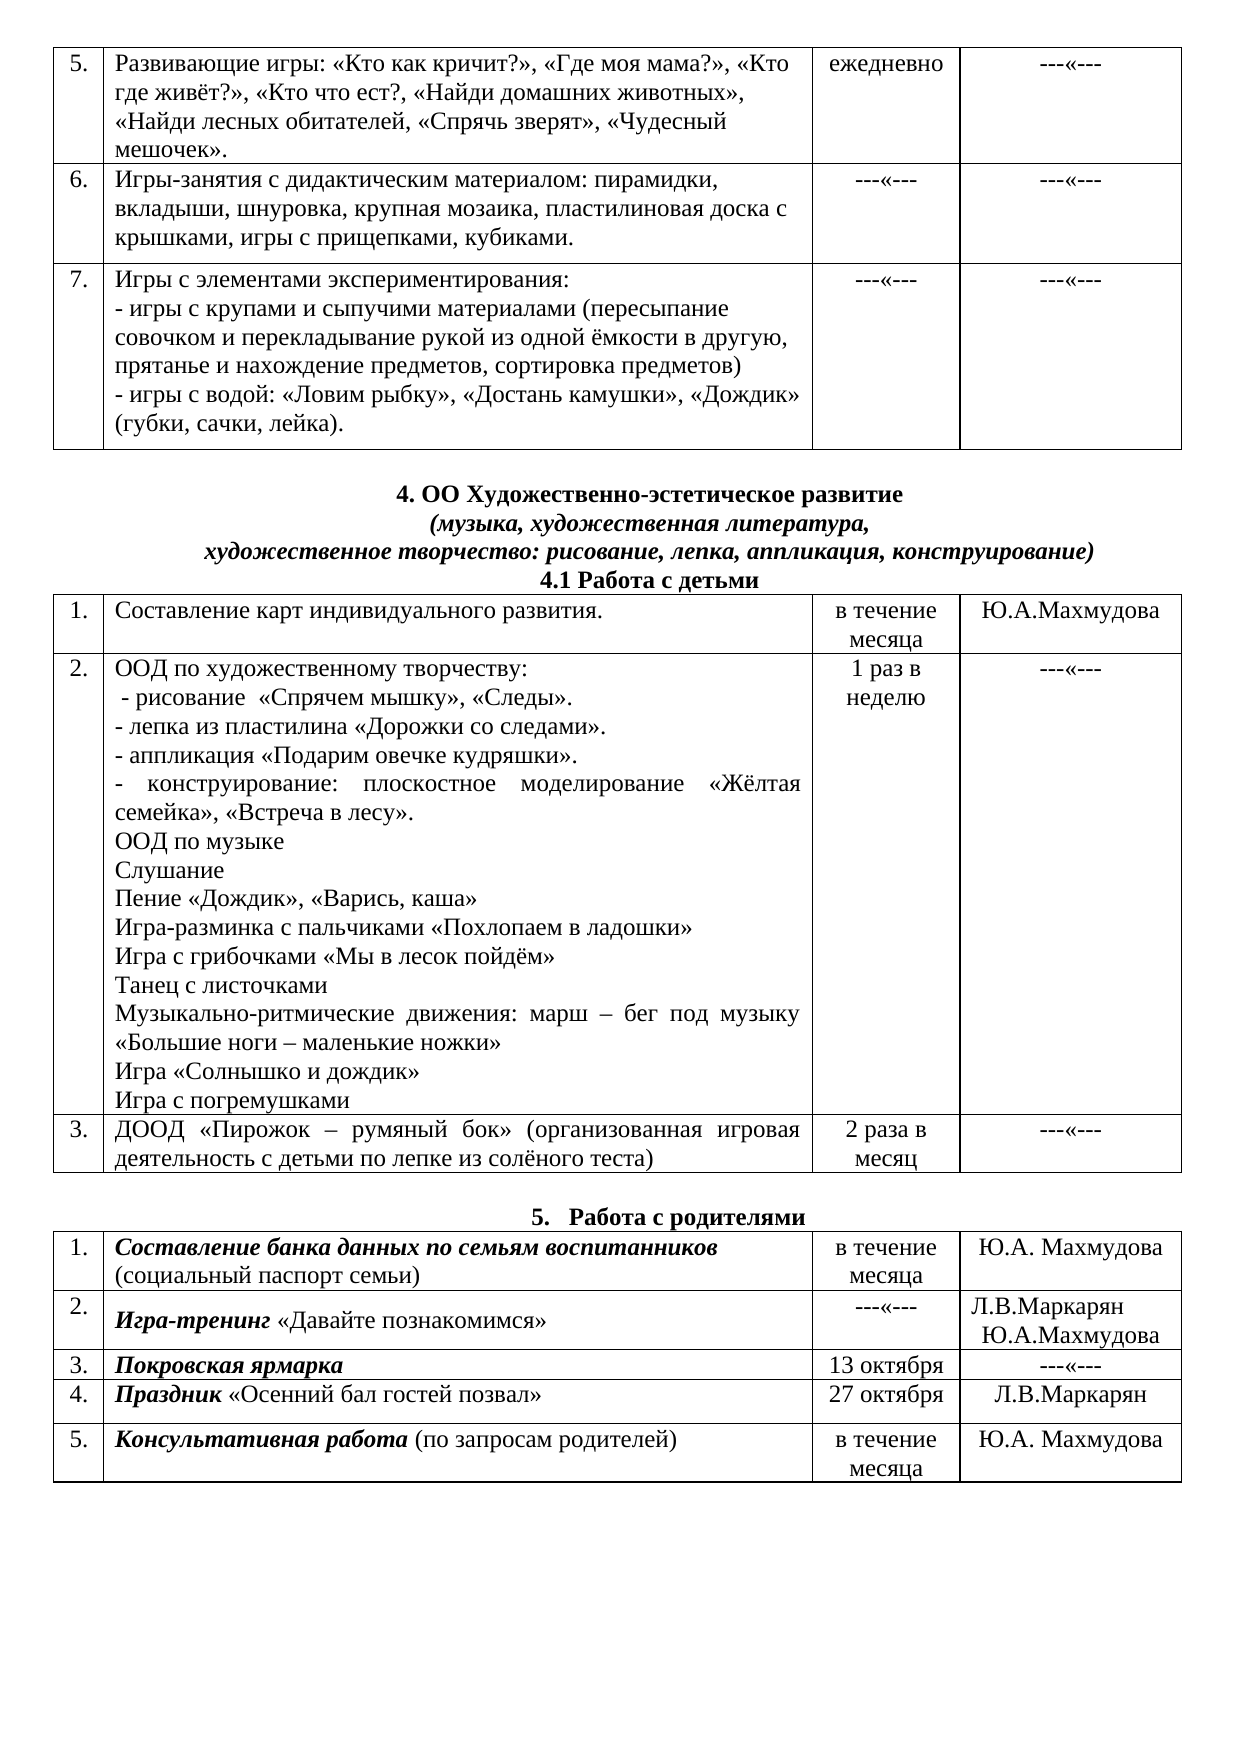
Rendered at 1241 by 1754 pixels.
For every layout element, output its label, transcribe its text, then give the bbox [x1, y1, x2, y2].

table_header Ю.А. Махмудова [961, 1232, 1181, 1290]
table_cell Ю.А. Махмудова [961, 1424, 1181, 1481]
table_header 5. [54, 48, 103, 163]
table_cell ДООД «Пирожок – румяный бок» (организованная игровая деятельность с детьми по лепке из солёного теста) [104, 1115, 812, 1172]
table_cell 6. [54, 164, 103, 263]
table_header ---«--- [961, 48, 1181, 163]
table_cell Игры с элементами экспериментирования: - игры с крупами и сыпучими материалами (пересыпание совочком и перекладывание рукой из одной ёмкости в другую, прятанье и нахождение предметов, сортировка предметов) - игры с водой: «Ловим рыбку», «Достань камушки», «Дождик» (губки, сачки, лейка). [104, 264, 812, 449]
table_cell Покровская ярмарка [104, 1350, 812, 1378]
table_cell ---«--- [961, 1350, 1181, 1378]
text 4. ОО Художественно-эстетическое развитие [148, 479, 1152, 508]
table_cell 27 октября [813, 1380, 959, 1423]
table_cell 2 раза в месяц [813, 1115, 959, 1172]
table_cell 3. [54, 1115, 103, 1172]
table_cell ---«--- [813, 264, 959, 449]
table_header Составление карт индивидуального развития. [104, 595, 812, 652]
table_cell Консультативная работа (по запросам родителей) [104, 1424, 812, 1481]
table_header ежедневно [813, 48, 959, 163]
table_header 1. [54, 595, 103, 652]
table_cell ---«--- [961, 264, 1181, 449]
table_header Составление банка данных по семьям воспитанников (социальный паспорт семьи) [104, 1232, 812, 1290]
table_header Ю.А.Махмудова [961, 595, 1181, 652]
table_cell 2. [54, 1291, 103, 1349]
table_cell Л.В.Маркарян Ю.А.Махмудова [961, 1291, 1181, 1349]
table_cell Праздник «Осенний бал гостей позвал» [104, 1380, 812, 1423]
text (музыка, художественная литература, [148, 508, 1152, 536]
text 4.1 Работа с детьми [148, 565, 1152, 594]
table_cell Игра-тренинг «Давайте познакомимся» [104, 1291, 812, 1349]
text художественное творчество: рисование, лепка, аппликация, конструирование) [148, 536, 1152, 565]
table_cell 4. [54, 1380, 103, 1423]
table_header 1. [54, 1232, 103, 1290]
table_cell 5. [54, 1424, 103, 1481]
table_cell ООД по художественному творчеству: - рисование «Спрячем мышку», «Следы». - лепка из пластилина «Дорожки со следами». - аппликация «Подарим овечке кудряшки». - конструирование: плоскостное моделирование «Жёлтая семейка», «Встреча в лесу». ООД по музыке Слушание Пение «Дождик», «Варись, каша» Игра-разминка с пальчиками «Похлопаем в ладошки» Игра с грибочками «Мы в лесок пойдём» Танец с листочками Музыкально-ритмические движения: марш – бег под музыку «Большие ноги – маленькие ножки» Игра «Солнышко и дождик» Игра с погремушками [104, 654, 812, 1113]
table_cell ---«--- [961, 654, 1181, 1113]
table_cell ---«--- [961, 1115, 1181, 1172]
table_header в течение месяца [813, 1232, 959, 1290]
table_cell ---«--- [813, 1291, 959, 1349]
list Работа с родителями [185, 1202, 1152, 1231]
table_cell 7. [54, 264, 103, 449]
table_cell Игры-занятия с дидактическим материалом: пирамидки, вкладыши, шнуровка, крупная мозаика, пластилиновая доска с крышками, игры с прищепками, кубиками. [104, 164, 812, 263]
table_cell Л.В.Маркарян [961, 1380, 1181, 1423]
table_cell ---«--- [813, 164, 959, 263]
table_cell 2. [54, 654, 103, 1113]
table_cell ---«--- [961, 164, 1181, 263]
table_cell 1 раз в неделю [813, 654, 959, 1113]
table_cell в течение месяца [813, 1424, 959, 1481]
table_header в течение месяца [813, 595, 959, 652]
table_cell 13 октября [813, 1350, 959, 1378]
table_cell 3. [54, 1350, 103, 1378]
table_header Развивающие игры: «Кто как кричит?», «Где моя мама?», «Кто где живёт?», «Кто что ест?, «Найди домашних животных», «Найди лесных обитателей, «Спрячь зверят», «Чудесный мешочек». [104, 48, 812, 163]
